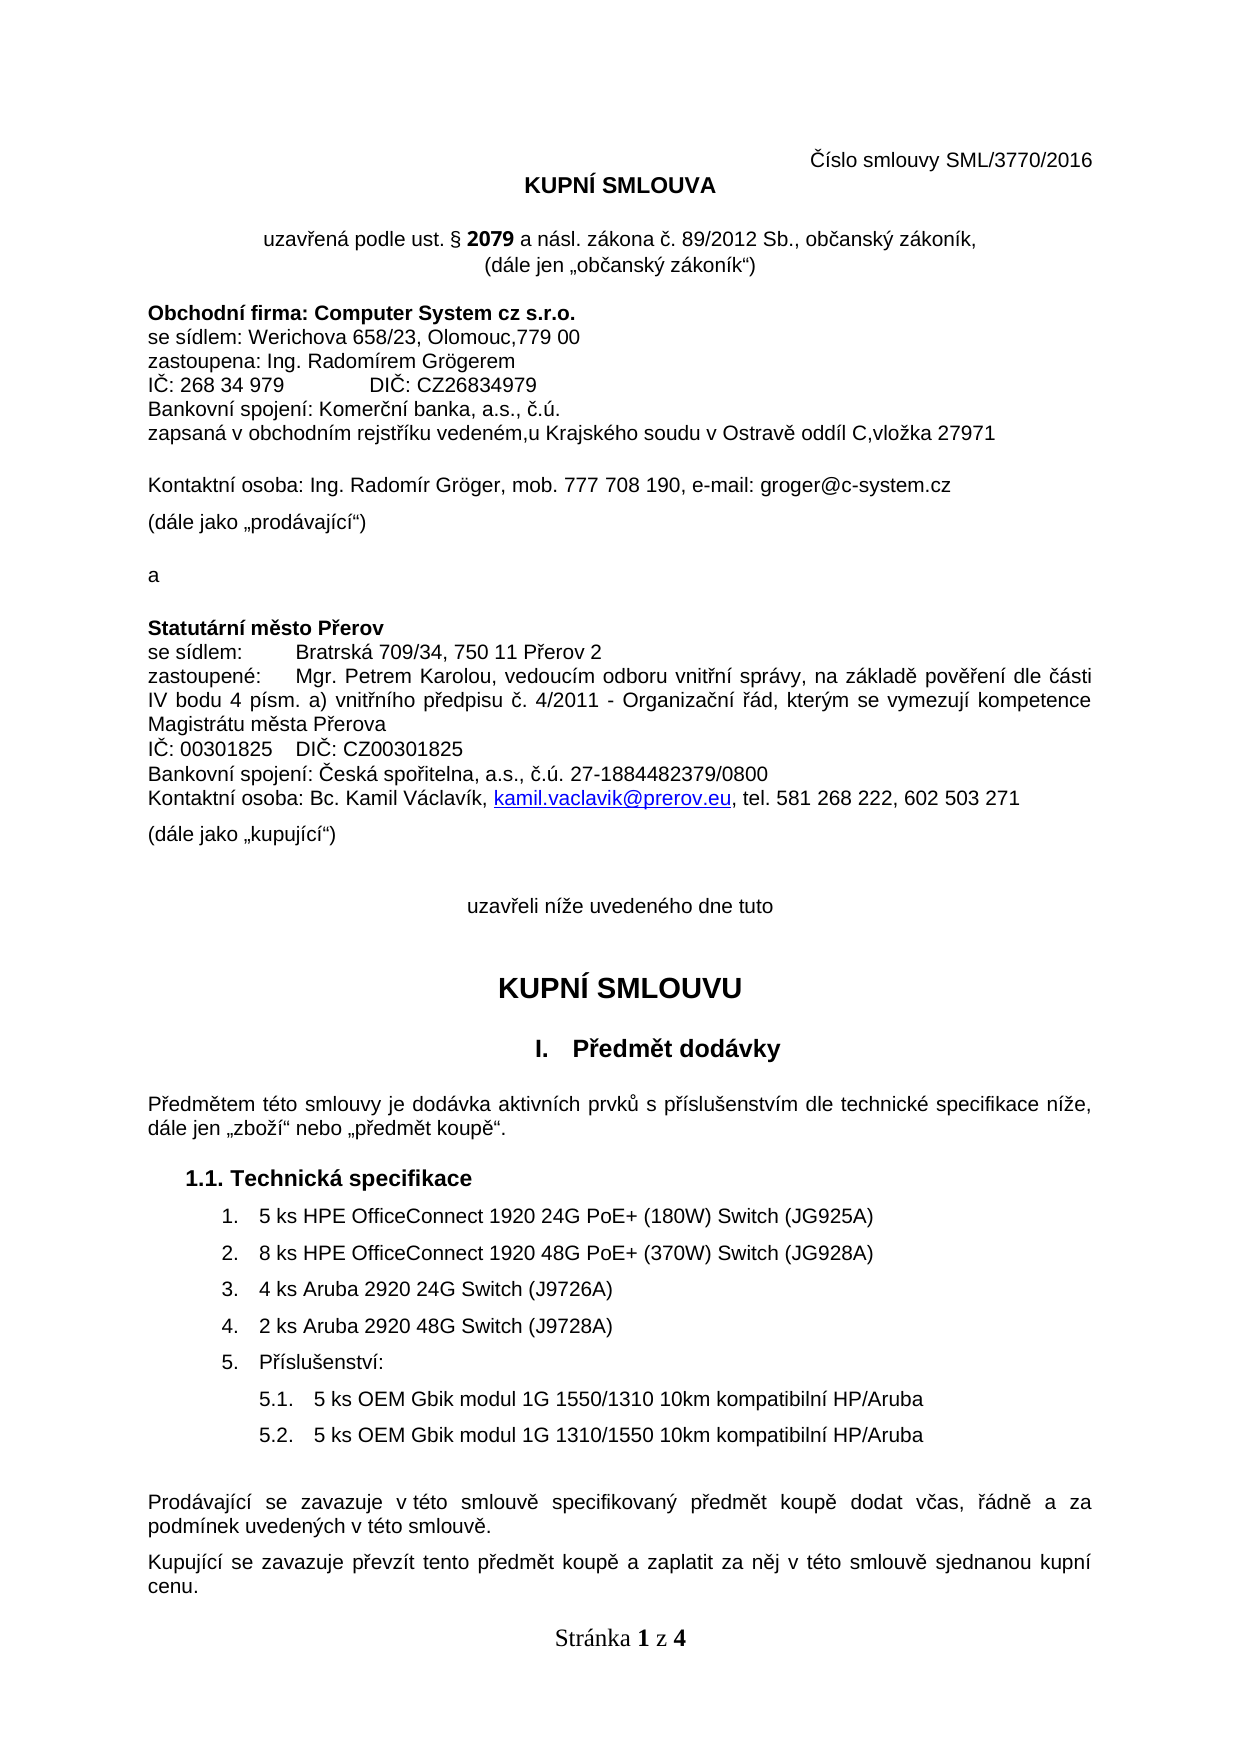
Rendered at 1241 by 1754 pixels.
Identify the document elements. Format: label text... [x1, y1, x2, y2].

text IČ: 00301825 DIČ: CZ00301825 [148, 736, 1093, 761]
text se sídlem: Bratrská 709/34, 750 11 Přerov 2 [148, 640, 1093, 664]
text (dále jako „kupující“) [148, 822, 1093, 846]
text Číslo smlouvy SML/3770/2016 [148, 148, 1093, 172]
text Bankovní spojení: Komerční banka, a.s., č.ú. [148, 396, 1093, 420]
text Kontaktní osoba: Bc. Kamil Václavík, kamil.vaclavik@prerov.eu, tel. 581 268 222, 602 503 271 [148, 786, 1093, 809]
list Technická specifikace [185, 1164, 1093, 1191]
list Předmět dodávky [223, 1034, 1093, 1062]
text KUPNÍ SMLOUVA [148, 172, 1093, 198]
text zapsaná v obchodním rejstříku vedeném,u Krajského soudu v Ostravě oddíl C,vložka 27971 [148, 420, 1093, 444]
text Kontaktní osoba: Ing. Radomír Gröger, mob. 777 708 190, e-mail: groger@c-system.cz [148, 473, 1093, 497]
text Obchodní firma: Computer System cz s.r.o. se sídlem: Werichova 658/23, Olomouc,779 00 zastoupena: Ing. Radomírem Grögerem [148, 301, 1093, 372]
list 5 ks OEM Gbik modul 1G 1550/1310 10km kompatibilní HP/Aruba [259, 1386, 1093, 1410]
text KUPNÍ SMLOUVU [148, 971, 1093, 1004]
text uzavřená podle ust. § 2079 a násl. zákona č. 89/2012 Sb., občanský zákoník, [148, 224, 1093, 253]
text Statutární město Přerov [148, 616, 1093, 640]
list 2 ks Aruba 2920 48G Switch (J9728A) [221, 1313, 1093, 1337]
text IČ: 268 34 979 DIČ: CZ26834979 [148, 372, 1093, 396]
text (dále jako „prodávající“) [148, 509, 1093, 533]
text Bankovní spojení: Česká spořitelna, a.s., č.ú. 27-1884482379/0800 [148, 761, 1093, 786]
list Příslušenství: [221, 1350, 1093, 1374]
list 8 ks HPE OfficeConnect 1920 48G PoE+ (370W) Switch (JG928A) [221, 1241, 1093, 1264]
text Prodávající se zavazuje v této smlouvě specifikovaný předmět koupě dodat včas, řádně a za podmínek uvedených v této smlouvě. [148, 1489, 1093, 1537]
list 5 ks OEM Gbik modul 1G 1310/1550 10km kompatibilní HP/Aruba [259, 1423, 1093, 1447]
text Předmětem této smlouvy je dodávka aktivních prvků s příslušenstvím dle technické specifikace níže, dále jen „zboží“ nebo „předmět koupě“. [148, 1092, 1093, 1139]
text Kupující se zavazuje převzít tento předmět koupě a zaplatit za něj v této smlouvě sjednanou kupní cenu. [148, 1550, 1093, 1598]
text (dále jen „občanský zákoník“) [148, 253, 1093, 277]
text a [148, 563, 1093, 587]
text uzavřeli níže uvedeného dne tuto [148, 894, 1093, 918]
list 4 ks Aruba 2920 24G Switch (J9726A) [221, 1277, 1093, 1301]
list 5 ks HPE OfficeConnect 1920 24G PoE+ (180W) Switch (JG925A) [221, 1204, 1093, 1228]
text zastoupené: Mgr. Petrem Karolou, vedoucím odboru vnitřní správy, na základě pověření dle části IV bodu 4 písm. a) vnitřního předpisu č. 4/2011 - Organizační řád, kterým se vymezují kompetence Magistrátu města Přerova [148, 664, 1093, 736]
